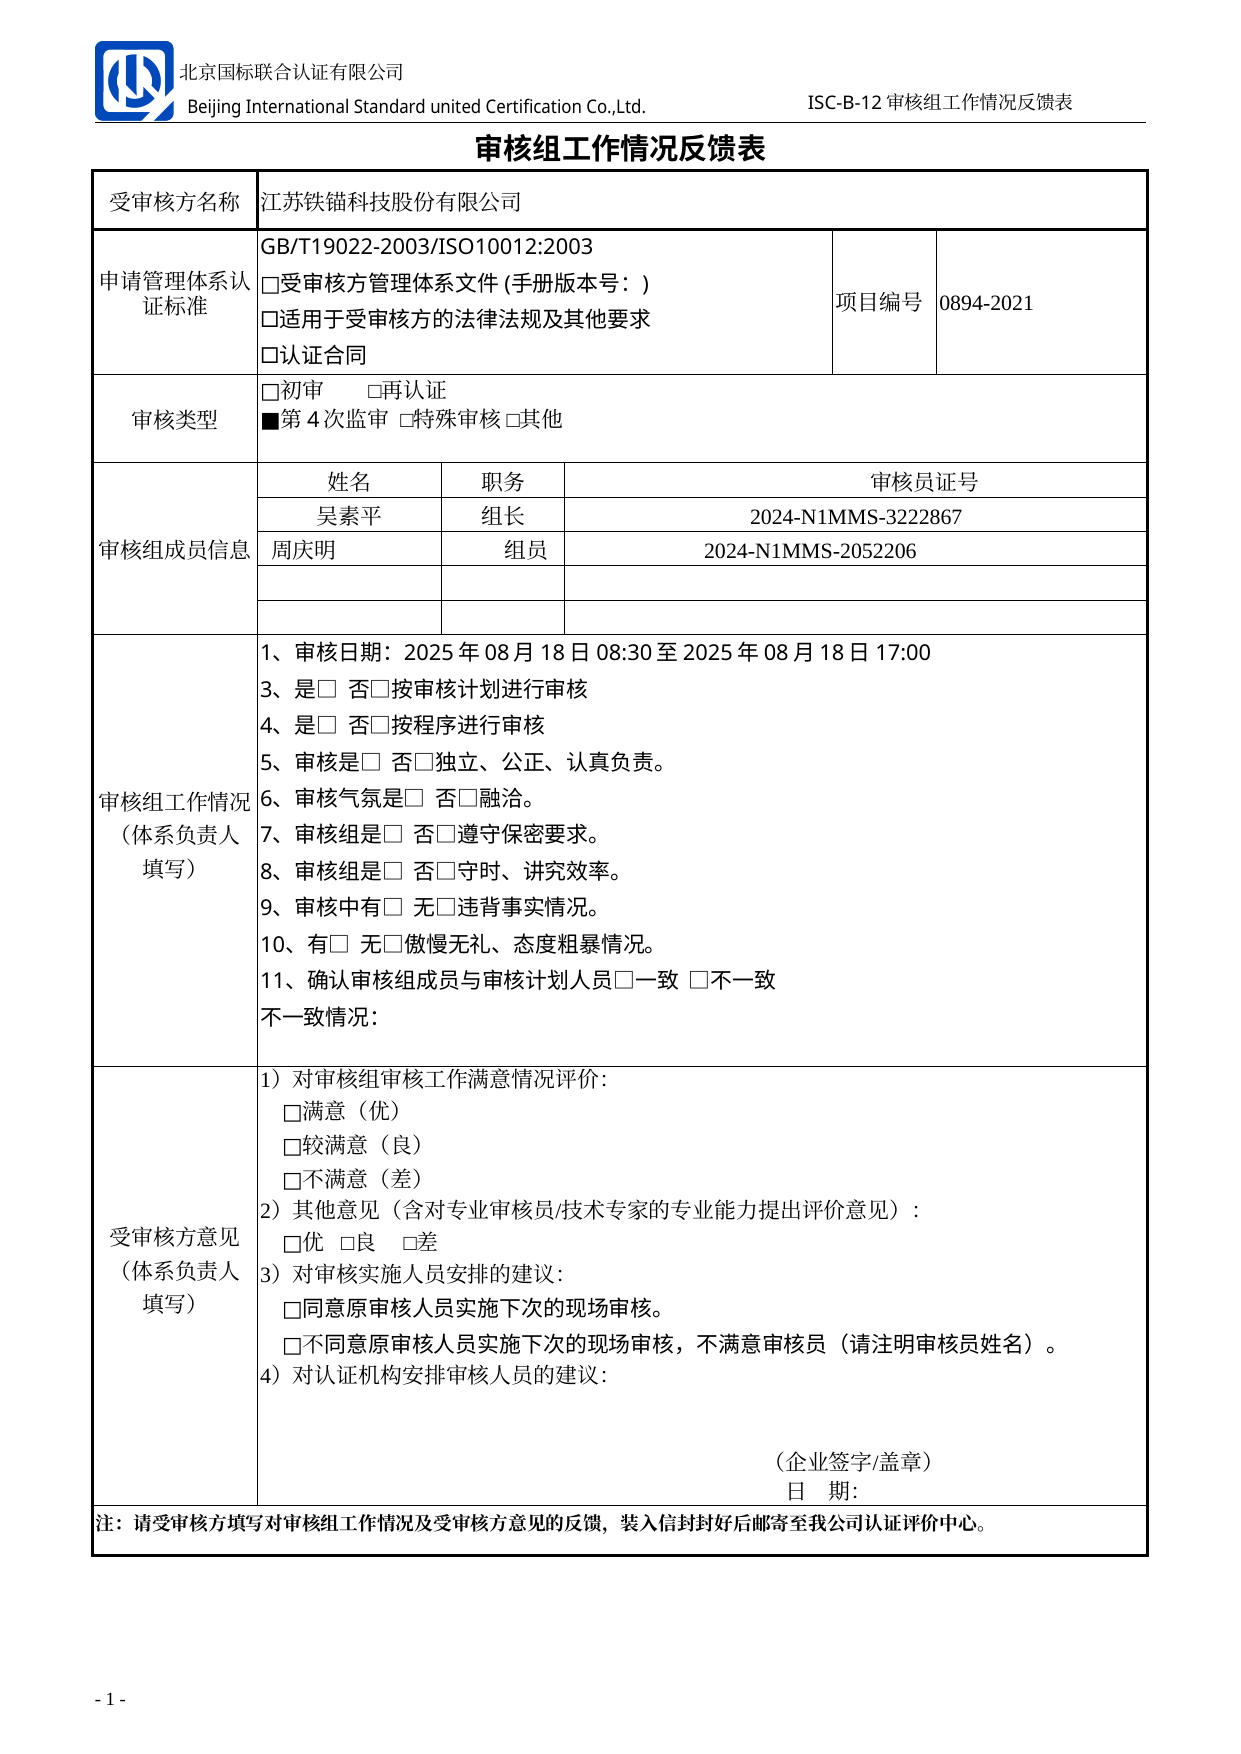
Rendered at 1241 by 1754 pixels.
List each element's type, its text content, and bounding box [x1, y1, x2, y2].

table_cell [565, 601, 1146, 634]
table_cell GB/T19022-2003/ISO10012:2003 □受审核方管理体系文件 (手册版本号：) 适用于受审核方的法律法规及其他要求 认证合同 [258, 231, 832, 374]
table_cell 0894-2021 [937, 231, 1146, 374]
table_cell 受审核方意见（体系负责人 填写） [94, 1067, 257, 1504]
table_cell 审核类型 [94, 375, 257, 462]
table_cell 1、审核日期：2025年08月18日 08:30至2025年08月18日 17:00 3、是□ 否□按审核计划进行审核 4、是□ 否□按程序进行审核 5、审核是□ 否□独立、公正、认真负责。 6、审核气氛是□ 否□融洽。 7、审核组是□ 否□遵守保密要求。 8、审核组是□ 否□守时、讲究效率。 9、审核中有□ 无□违背事实情况。 10、有□ 无□傲慢无礼、态度粗暴情况。 11、确认审核组成员与审核计划人员□一致 □不一致 不一致情况： [258, 635, 1146, 1066]
table_cell [565, 566, 1146, 600]
table_cell 审核组工作情况（体系负责人 填写） [94, 635, 257, 1066]
text 审核组工作情况反馈表 [94, 123, 1146, 169]
table_cell [442, 601, 564, 634]
table_cell 1）对审核组审核工作满意情况评价： □满意（优） □较满意（良） □不满意（差） 2）其他意见（含对专业审核员/技术专家的专业能力提出评价意见）： □优 □良 □差 3）对审核实施人员安排的建议： □同意原审核人员实施下次的现场审核。 □不同意原审核人员实施下次的现场审核，不满意审核员（请注明审核员姓名）。 4）对认证机构安排审核人员的建议： （企业签字/盖章） 日 期： [258, 1067, 1146, 1504]
table_cell 注：请受审核方填写对审核组工作情况及受审核方意见的反馈，装入信封封好后邮寄至我公司认证评价中心。 [94, 1506, 1146, 1554]
table_cell 职务 [442, 463, 564, 497]
table_cell 审核组成员信息 [94, 463, 257, 634]
table_cell 吴素平 [258, 498, 441, 531]
table_header 受审核方名称 [94, 172, 256, 228]
table_cell 申请管理体系认证标准 [94, 231, 257, 374]
table_cell 组长 [442, 498, 564, 531]
table_cell 2024-N1MMS-3222867 [565, 498, 1146, 531]
table_cell 2024-N1MMS-2052206 [565, 532, 1146, 565]
table_cell 姓名 [258, 463, 441, 497]
table_cell □初审 □再认证 ■第4次监审 □特殊审核 □其他 [258, 375, 1146, 462]
table_cell [442, 566, 564, 600]
table_cell 组员 [442, 532, 564, 565]
table_header 江苏铁锚科技股份有限公司 [259, 172, 1146, 228]
table_cell [258, 601, 441, 634]
table_cell 审核员证号 [565, 463, 1146, 497]
table_cell 项目编号 [833, 231, 936, 374]
table_cell 周庆明 [258, 532, 441, 565]
table_cell [258, 566, 441, 600]
picture [95, 41, 174, 121]
